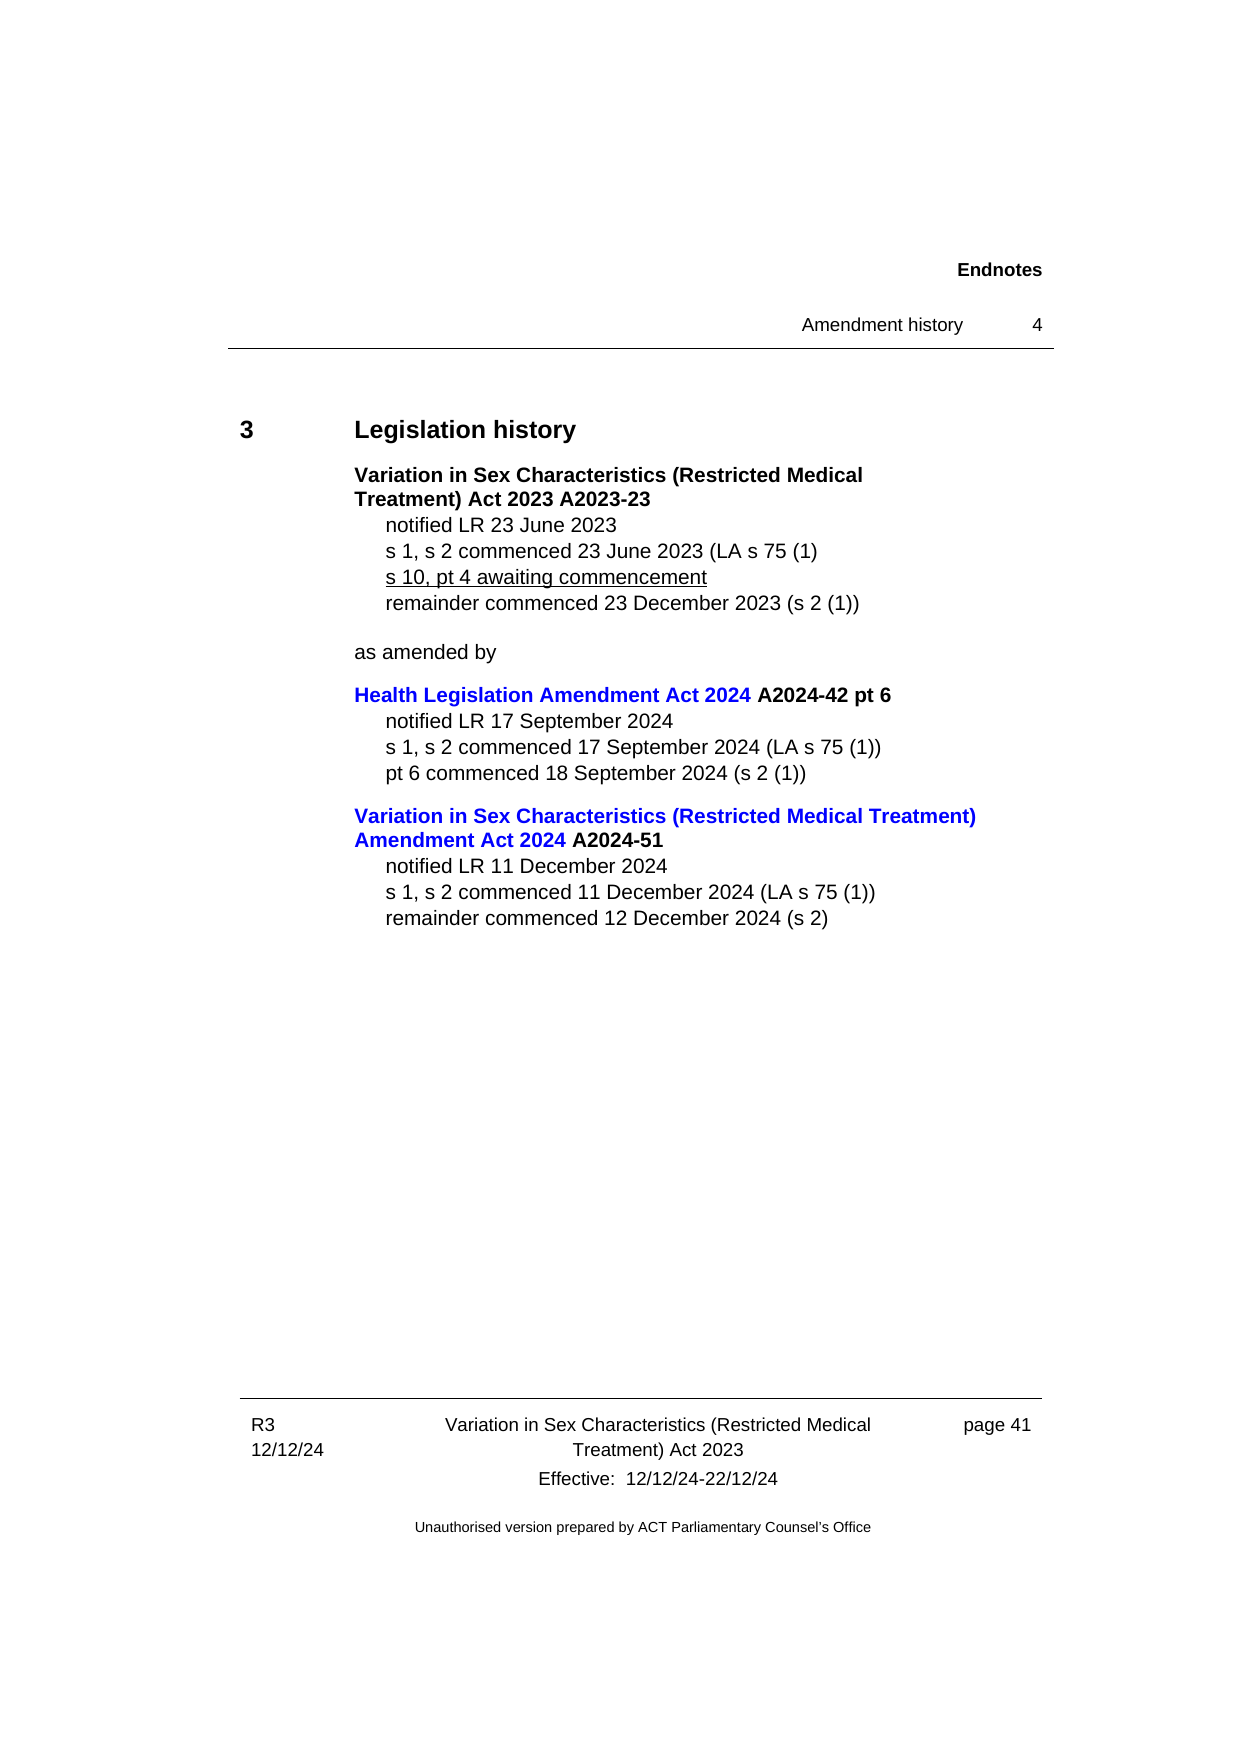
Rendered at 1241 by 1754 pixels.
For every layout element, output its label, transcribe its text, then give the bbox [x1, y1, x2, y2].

text remainder commenced 23 December 2023 (s 2 (1)) [385, 591, 1042, 615]
text as amended by [354, 640, 1042, 664]
text Variation in Sex Characteristics (Restricted Medical Treatment) Amendment Act 2024 A2024-51 [354, 803, 1042, 851]
text notified LR 23 June 2023 [385, 513, 1042, 537]
text 3 Legislation history [239, 415, 1042, 444]
text s 1, s 2 commenced 17 September 2024 (LA s 75 (1)) [385, 735, 1042, 759]
text s 1, s 2 commenced 11 December 2024 (LA s 75 (1)) [385, 879, 1042, 903]
text Variation in Sex Characteristics (Restricted Medical Treatment) Act 2023 A2023-23 [354, 463, 1042, 511]
text pt 6 commenced 18 September 2024 (s 2 (1)) [385, 761, 1042, 785]
text s 10, pt 4 awaiting commencement [385, 565, 1042, 589]
text notified LR 17 September 2024 [385, 709, 1042, 733]
text Health Legislation Amendment Act 2024 A2024-42 pt 6 [354, 683, 1042, 707]
text s 1, s 2 commenced 23 June 2023 (LA s 75 (1) [385, 539, 1042, 563]
text notified LR 11 December 2024 [385, 853, 1042, 877]
text remainder commenced 12 December 2024 (s 2) [385, 906, 1042, 929]
